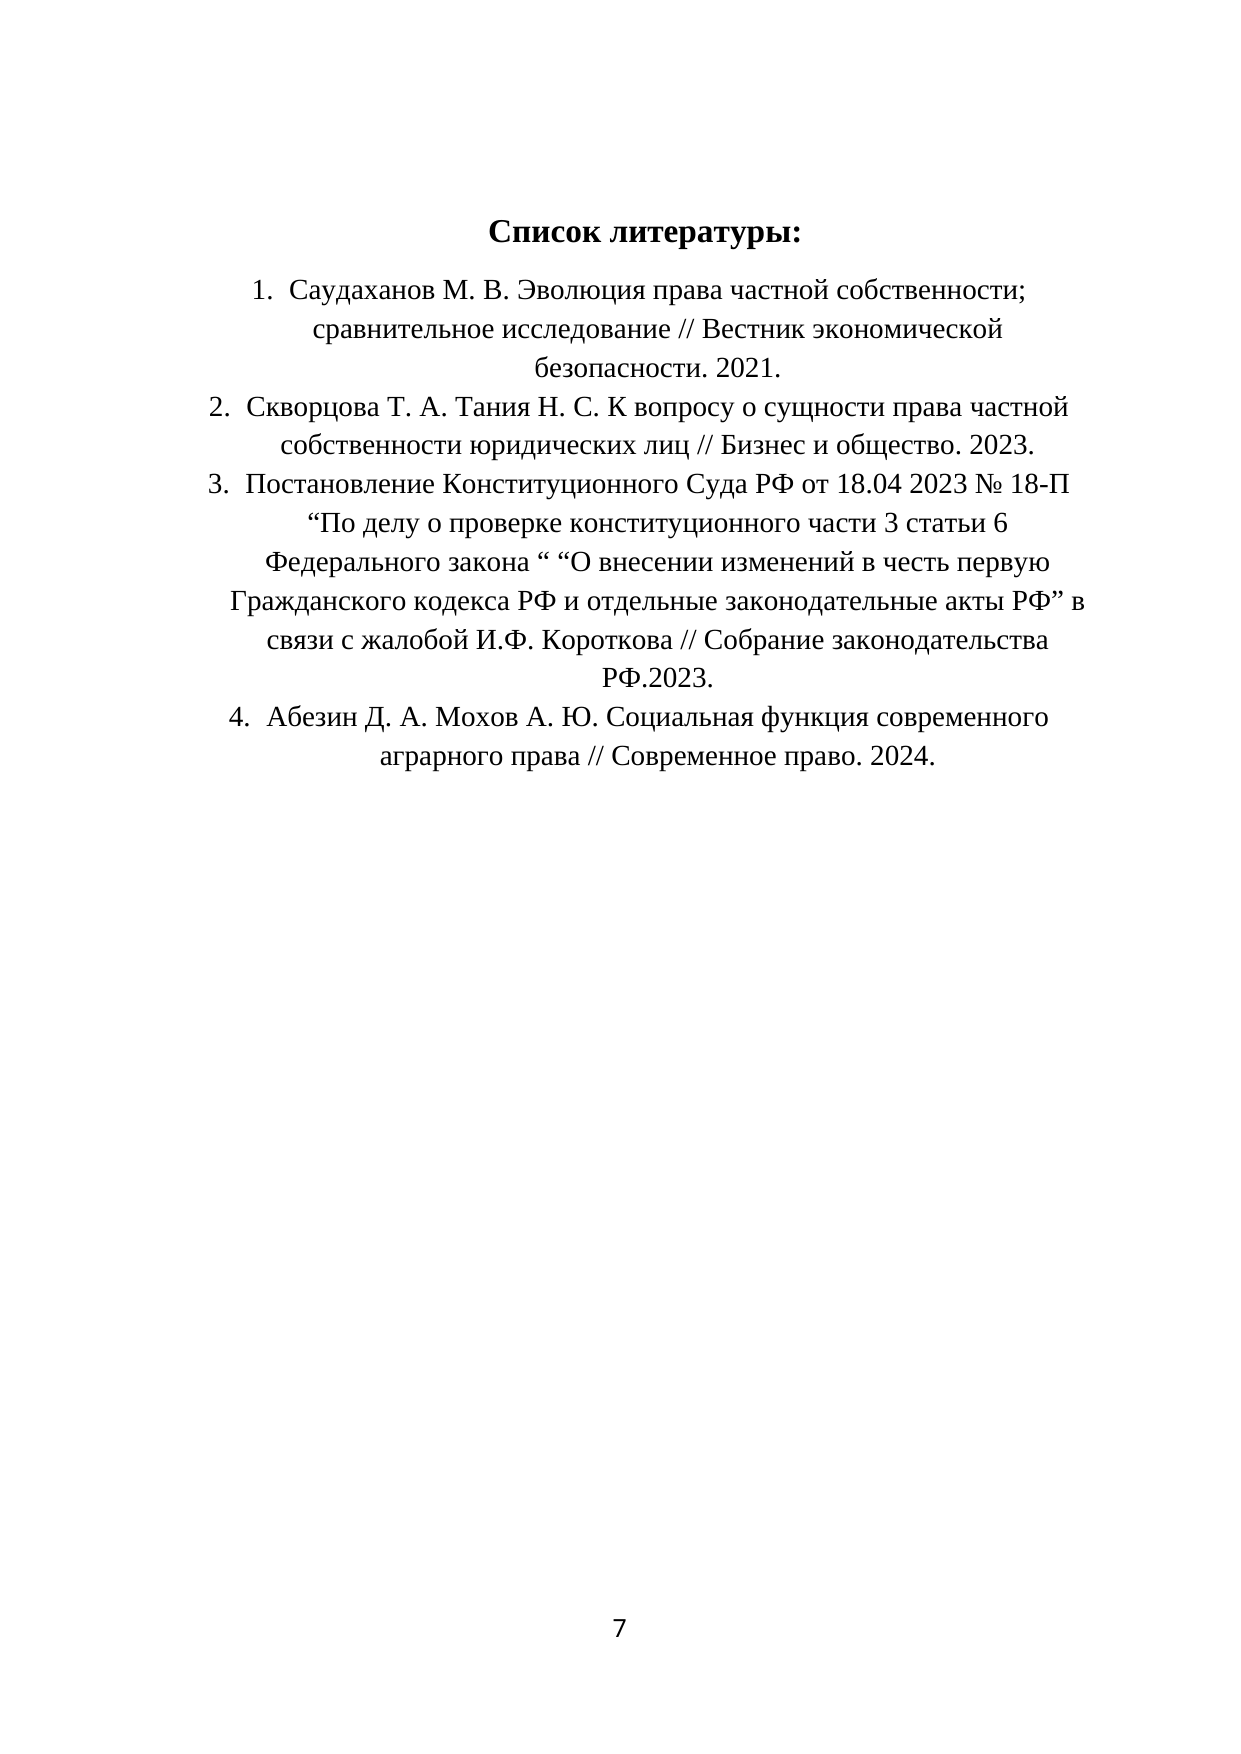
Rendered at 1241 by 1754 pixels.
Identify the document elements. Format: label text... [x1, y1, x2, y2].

list Постановление Конституционного Суда РФ от 18.04 2023 № 18-П “По делу о проверке конституционного части 3 статьи 6 Федерального закона “ “О внесении изменений в честь первую Гражданского кодекса РФ и отдельные законодательные акты РФ” в связи с жалобой И.Ф. Короткова // Собрание законодательства РФ.2023. [187, 466, 1090, 694]
list Абезин Д. А. Мохов А. Ю. Социальная функция современного аграрного права // Современное право. 2024. [187, 699, 1090, 772]
list Саудаханов М. В. Эволюция права частной собственности; сравнительное исследование // Вестник экономической безопасности. 2021. [187, 272, 1090, 383]
list Скворцова Т. А. Тания Н. С. К вопросу о сущности права частной собственности юридических лиц // Бизнес и общество. 2023. [187, 389, 1090, 461]
text Список литературы: [150, 211, 1090, 249]
